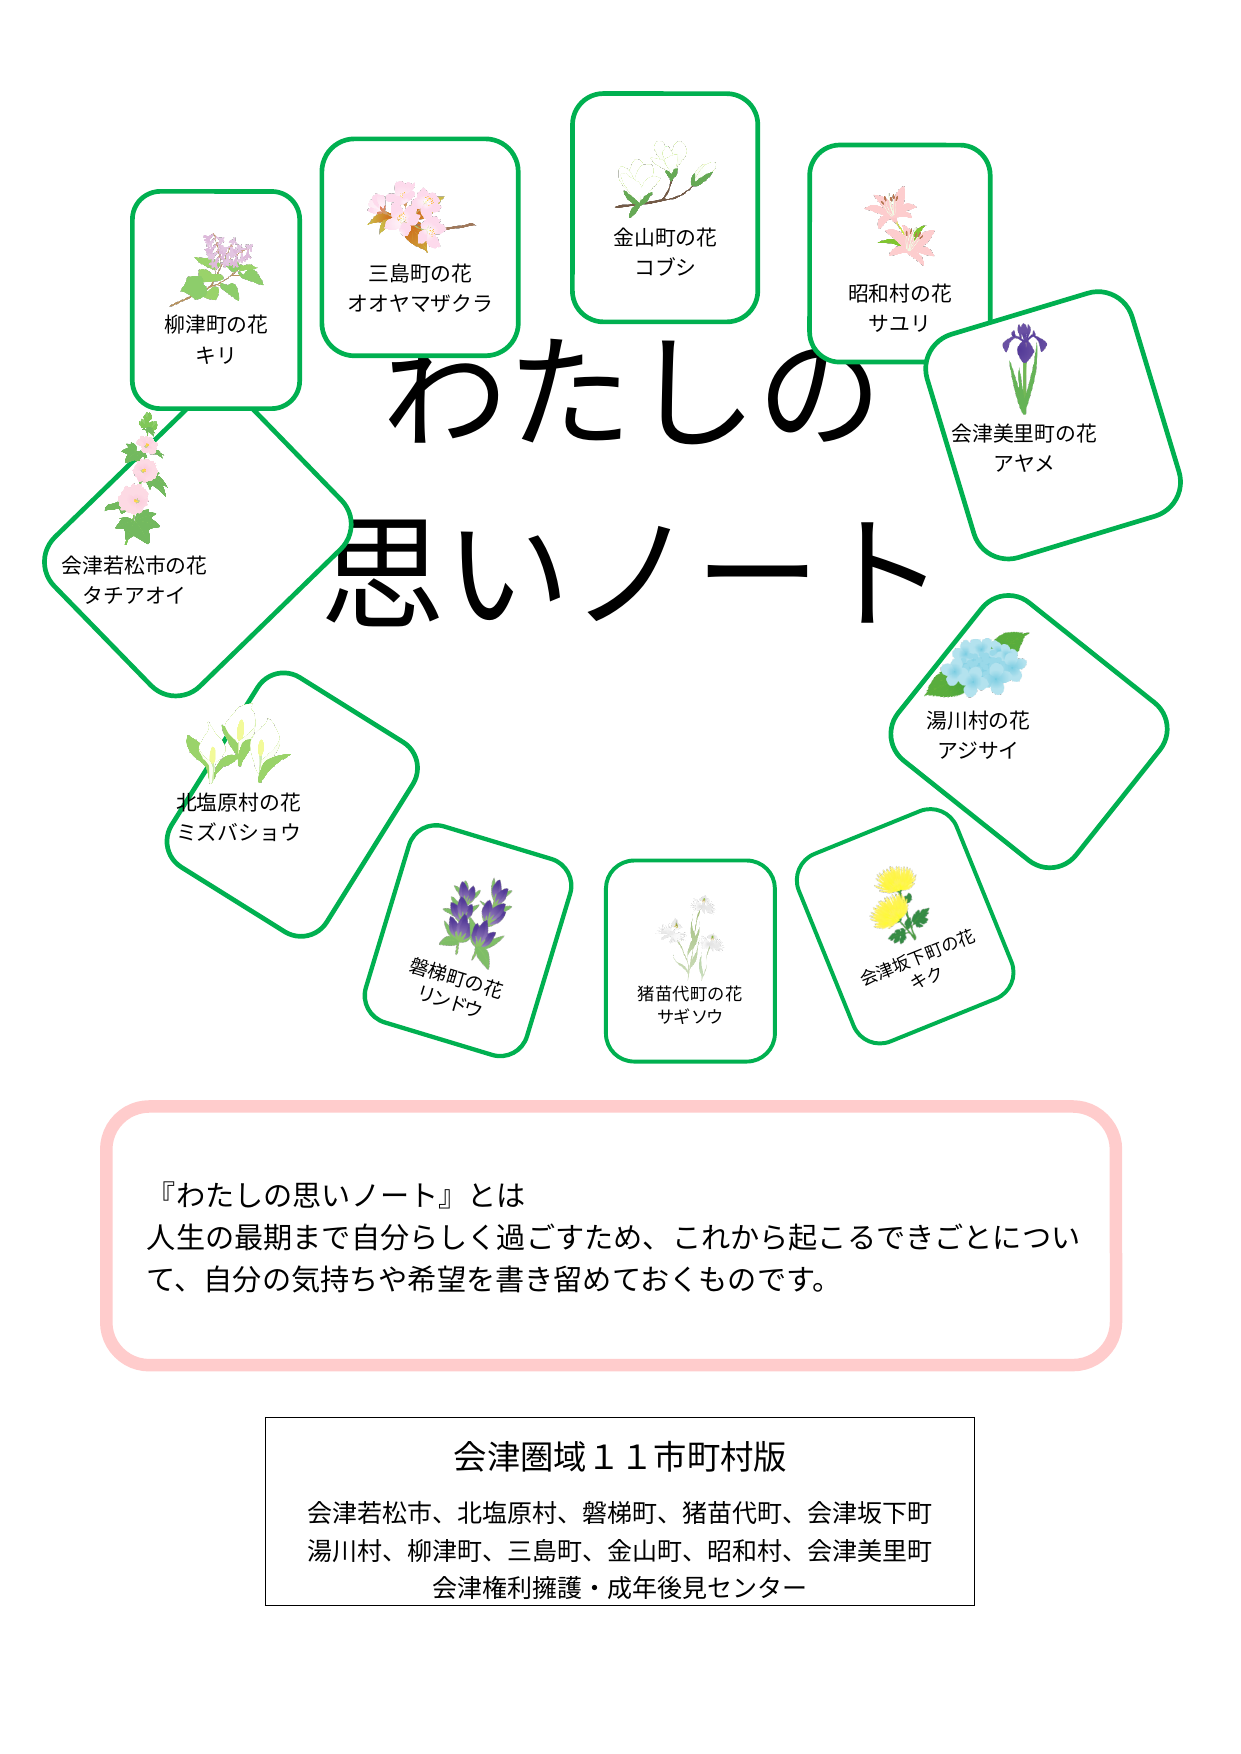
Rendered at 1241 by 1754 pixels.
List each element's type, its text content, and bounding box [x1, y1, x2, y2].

picture [990, 321, 1058, 417]
picture [922, 626, 1034, 704]
picture [862, 169, 938, 277]
picture [160, 231, 272, 309]
picture [362, 176, 478, 258]
picture [85, 408, 184, 549]
picture [602, 133, 728, 222]
picture [177, 700, 300, 786]
table_header 会津圏域１１市町村版 会津若松市、北塩原村、磐梯町、猪苗代町、会津坂下町 湯川村、柳津町、三島町、金山町、昭和村、会津美里町 会津権利擁護・成年後見センター [266, 1418, 974, 1605]
